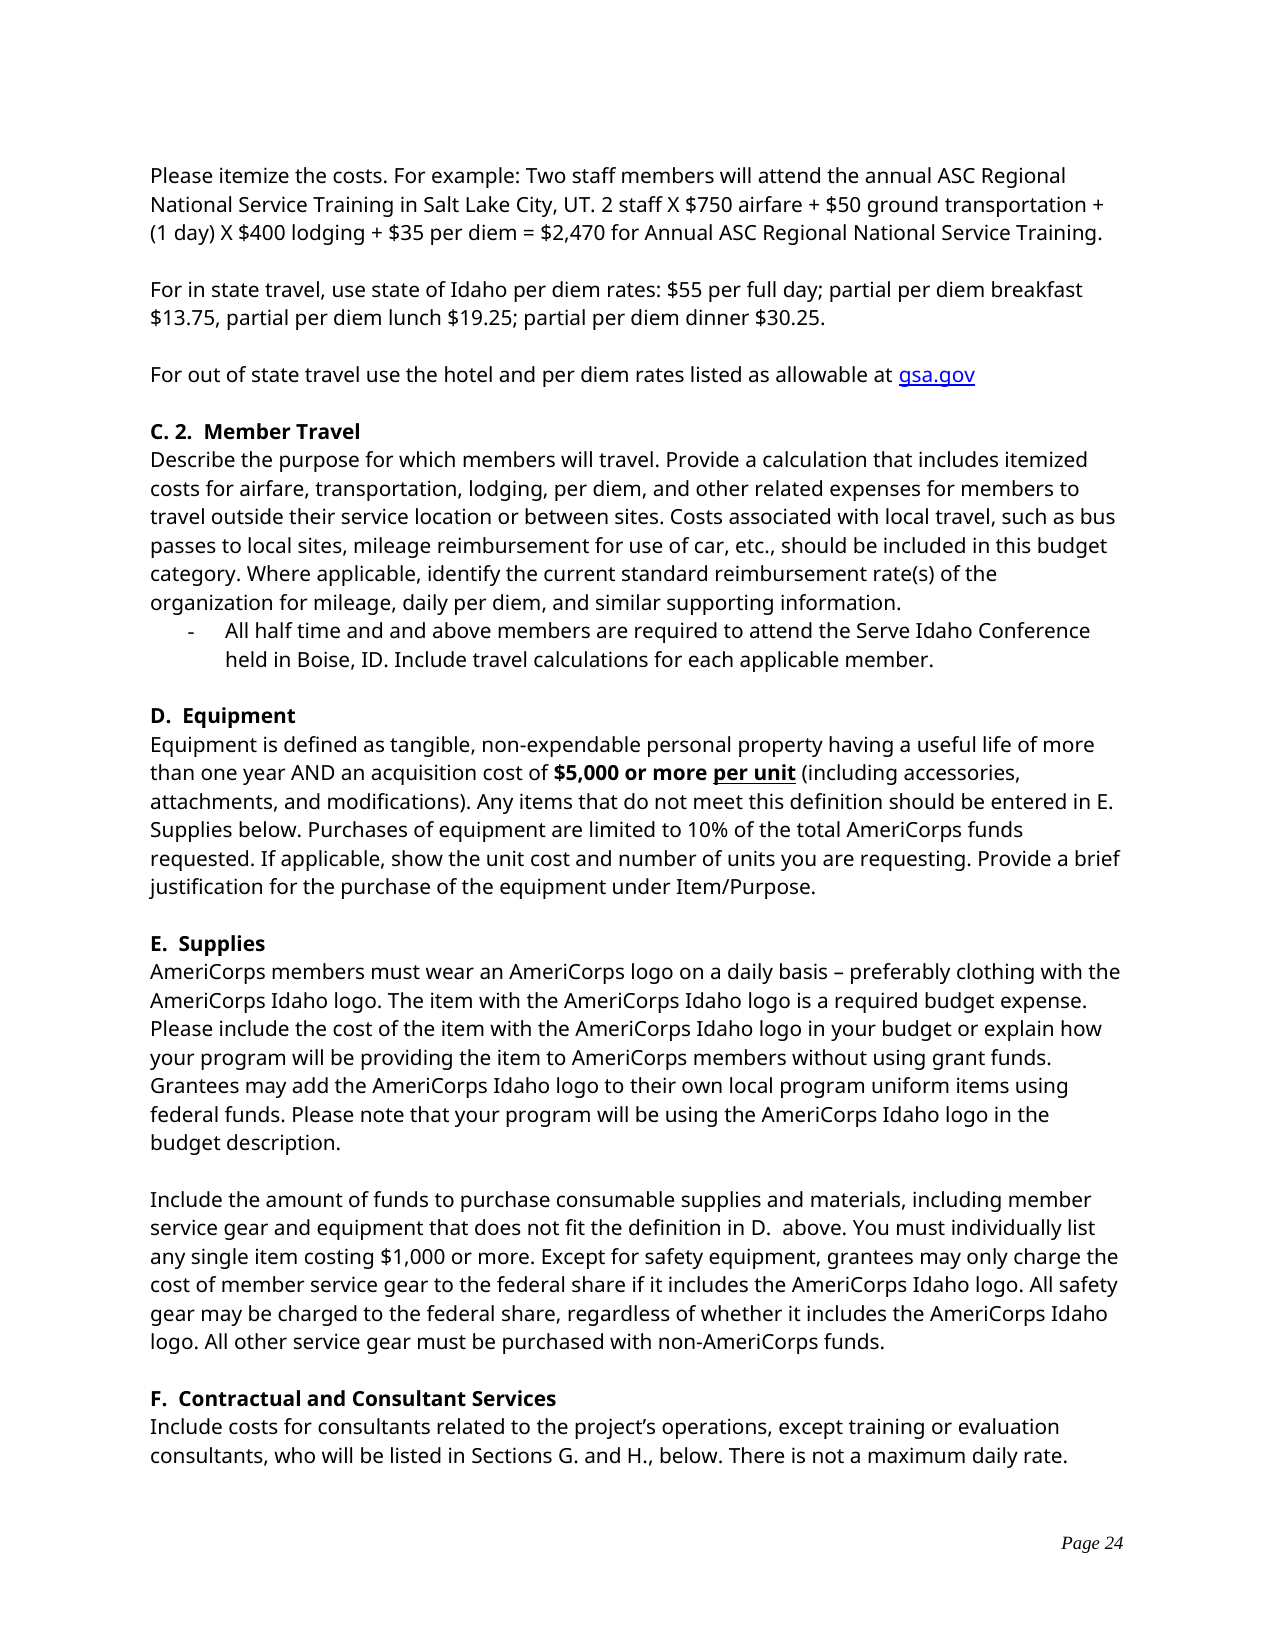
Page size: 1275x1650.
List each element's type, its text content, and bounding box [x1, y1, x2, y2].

text Include costs for consultants related to the project’s operations, except training or evaluation consultants, who will be listed in Sections G. and H., below. There is not a maximum daily rate. [150, 1412, 1125, 1469]
text For in state travel, use state of Idaho per diem rates: $55 per full day; partial per diem breakfast $13.75, partial per diem lunch $19.25; partial per diem dinner $30.25. [150, 275, 1125, 332]
list All half time and and above members are required to attend the Serve Idaho Conference held in Boise, ID. Include travel calculations for each applicable member. [187, 616, 1125, 673]
text Equipment is defined as tangible, non-expendable personal property having a useful life of more than one year AND an acquisition cost of $5,000 or more per unit (including accessories, attachments, and modifications). Any items that do not meet this definition should be entered in E. Supplies below. Purchases of equipment are limited to 10% of the total AmeriCorps funds requested. If applicable, show the unit cost and number of units you are requesting. Provide a brief justification for the purchase of the equipment under Item/Purpose. [150, 730, 1125, 901]
text F. Contractual and Consultant Services [150, 1384, 1125, 1412]
text Describe the purpose for which members will travel. Provide a calculation that includes itemized costs for airfare, transportation, lodging, per diem, and other related expenses for members to travel outside their service location or between sites. Costs associated with local travel, such as bus passes to local sites, mileage reimbursement for use of car, etc., should be included in this budget category. Where applicable, identify the current standard reimbursement rate(s) of the organization for mileage, daily per diem, and similar supporting information. [150, 446, 1125, 616]
text Please itemize the costs. For example: Two staff members will attend the annual ASC Regional National Service Training in Salt Lake City, UT. 2 staff X $750 airfare + $50 ground transportation + (1 day) X $400 lodging + $35 per diem = $2,470 for Annual ASC Regional National Service Training. [150, 161, 1125, 247]
text C. 2. Member Travel [150, 417, 1125, 446]
text AmeriCorps members must wear an AmeriCorps logo on a daily basis – preferably clothing with the AmeriCorps Idaho logo. The item with the AmeriCorps Idaho logo is a required budget expense. Please include the cost of the item with the AmeriCorps Idaho logo in your budget or explain how your program will be providing the item to AmeriCorps members without using grant funds. Grantees may add the AmeriCorps Idaho logo to their own local program uniform items using federal funds. Please note that your program will be using the AmeriCorps Idaho logo in the budget description. [150, 957, 1125, 1157]
text Include the amount of funds to purchase consumable supplies and materials, including member service gear and equipment that does not fit the definition in D. above. You must individually list any single item costing $1,000 or more. Except for safety equipment, grantees may only charge the cost of member service gear to the federal share if it includes the AmeriCorps Idaho logo. All safety gear may be charged to the federal share, regardless of whether it includes the AmeriCorps Idaho logo. All other service gear must be purchased with non-AmeriCorps funds. [150, 1185, 1125, 1356]
text D. Equipment [150, 702, 1125, 730]
text E. Supplies [150, 929, 1125, 957]
text For out of state travel use the hotel and per diem rates listed as allowable at gsa.gov [150, 360, 1125, 389]
